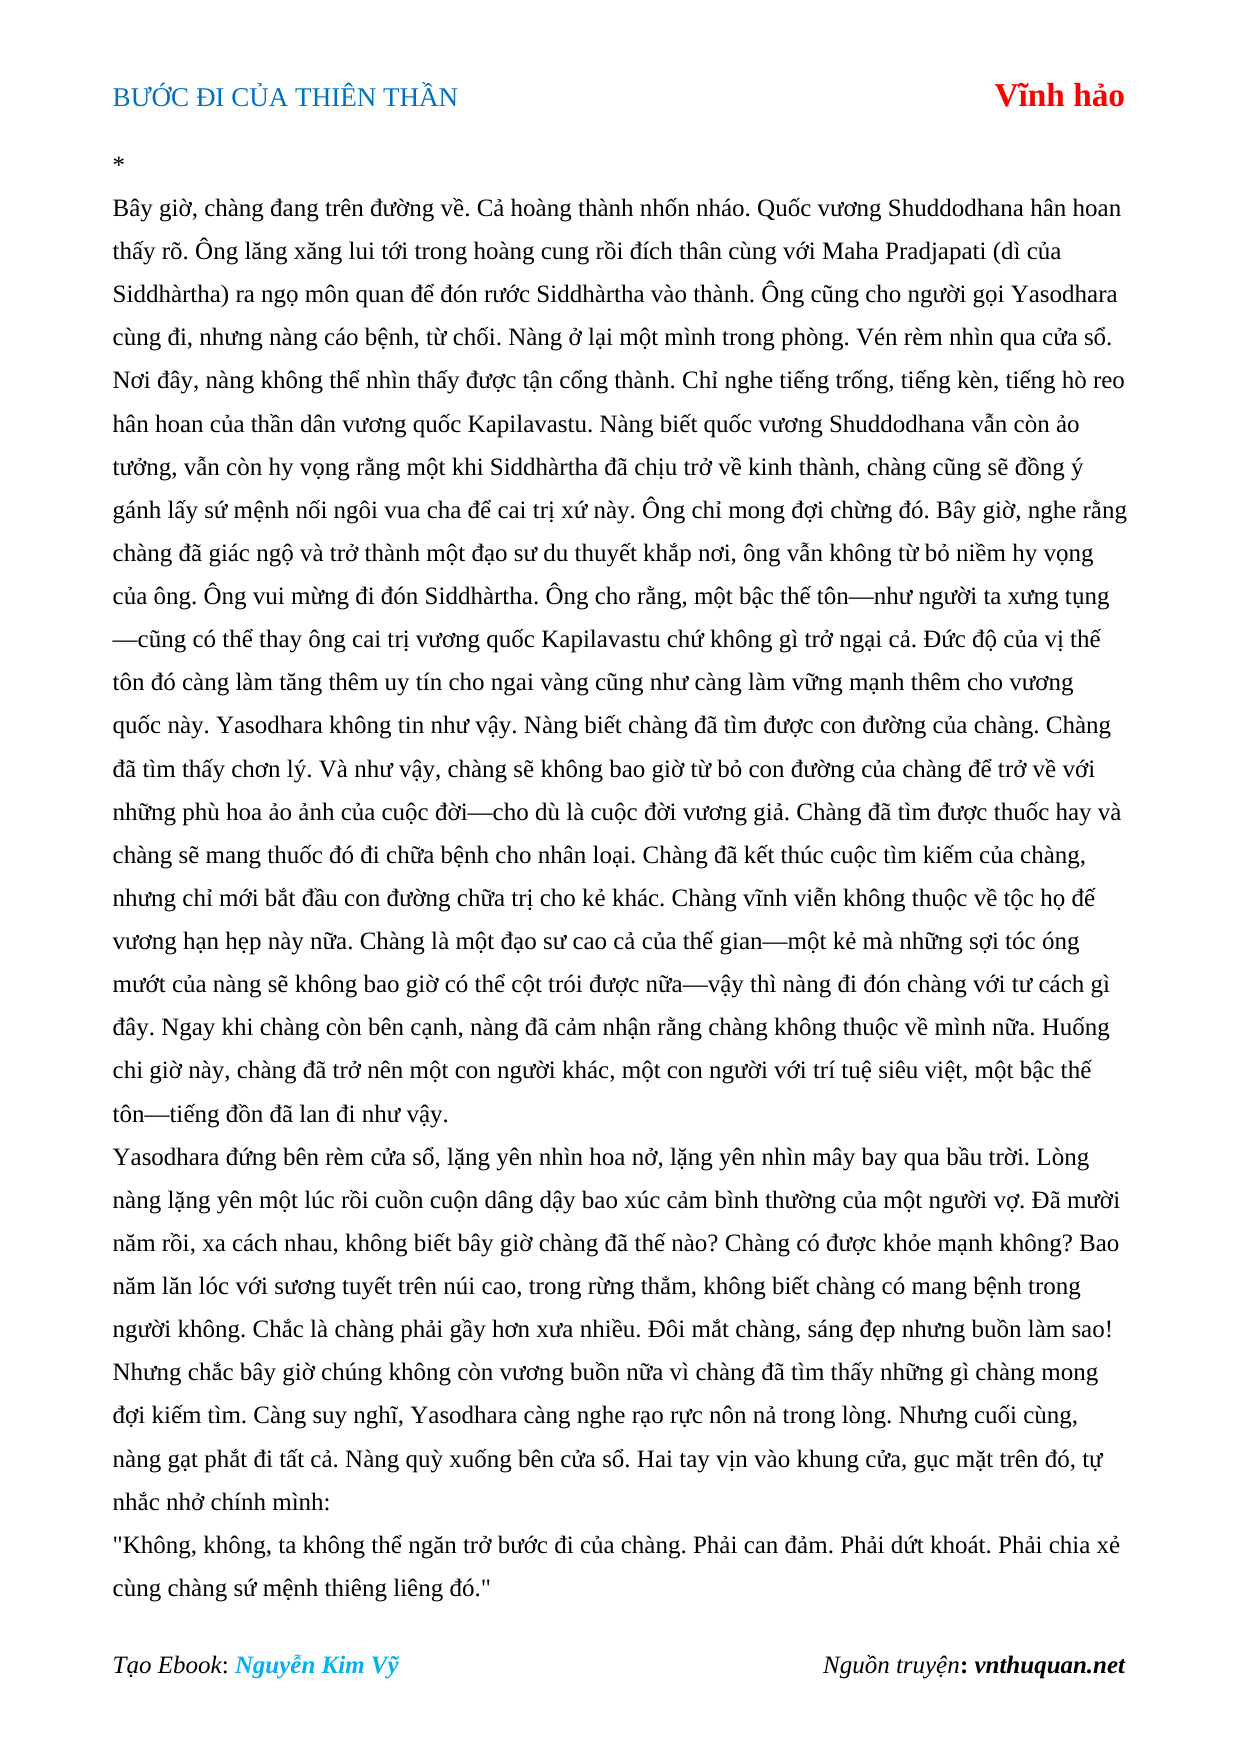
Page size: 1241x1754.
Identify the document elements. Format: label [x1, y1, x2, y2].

text [112, 150, 1128, 1602]
